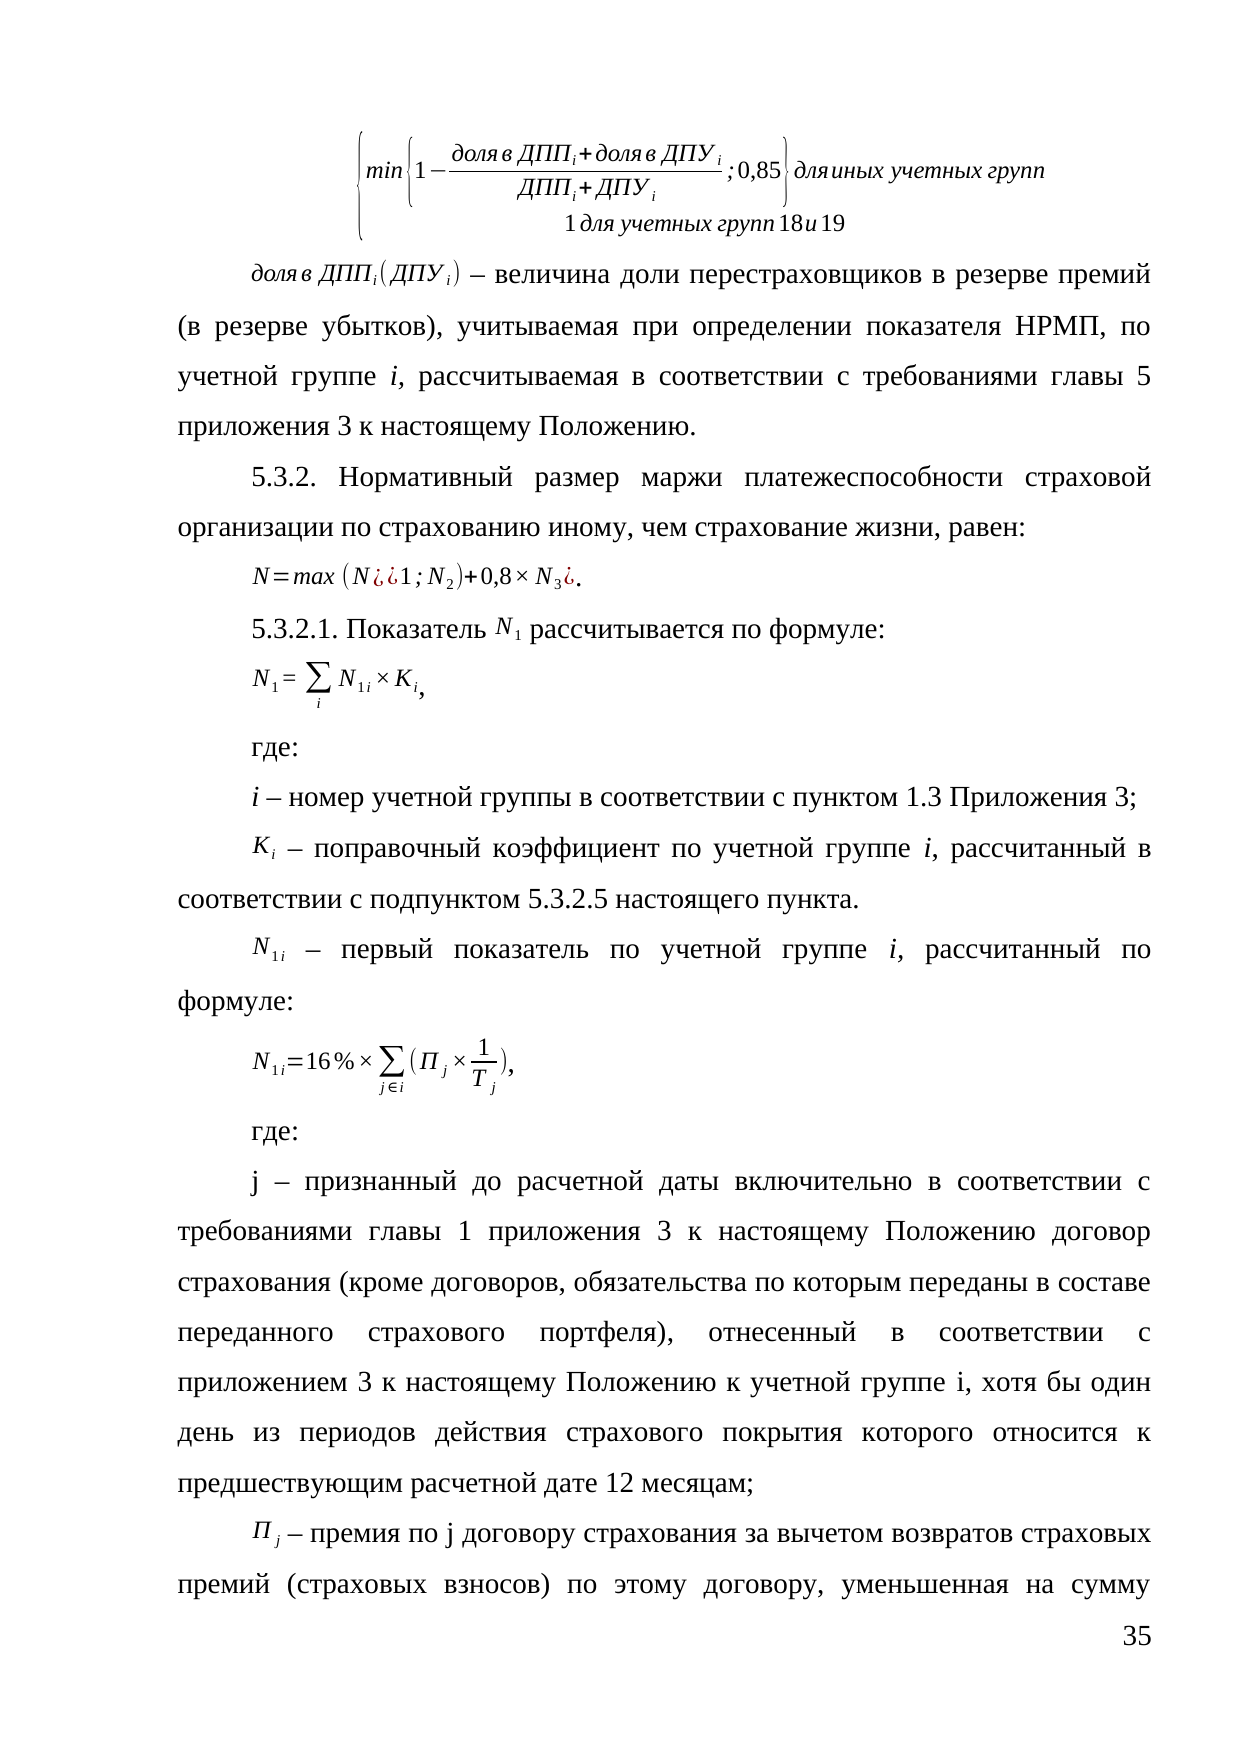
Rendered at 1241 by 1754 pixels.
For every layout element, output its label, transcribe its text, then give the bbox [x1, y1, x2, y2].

text – величина доли перестраховщиков в резерве премий (в резерве убытков), учитываемая при определении показателя НРМП, по учетной группе i, рассчитываемая в соответствии с требованиями главы 5 приложения 3 к настоящему Положению. [177, 256, 1152, 442]
text где: [177, 729, 1152, 763]
text 5.3.2. Нормативный размер маржи платежеспособности страховой организации по страхованию иному, чем страхование жизни, равен: [177, 459, 1152, 543]
text где: [177, 1113, 1152, 1146]
text , [177, 1033, 1152, 1096]
text . [177, 559, 1152, 594]
text , [177, 661, 1152, 712]
text j – признанный до расчетной даты включительно в соответствии с требованиями главы 1 приложения 3 к настоящему Положению договор страхования (кроме договоров, обязательства по которым переданы в составе переданного страхового портфеля), отнесенный в соответствии с приложением 3 к настоящему Положению к учетной группе i, хотя бы один день из периодов действия страхового покрытия которого относится к предшествующим расчетной дате 12 месяцам; [177, 1163, 1152, 1498]
text – первый показатель по учетной группе i, рассчитанный по формуле: [177, 931, 1152, 1016]
text i – номер учетной группы в соответствии с пунктом 1.3 Приложения 3; [177, 779, 1152, 813]
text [177, 1515, 1152, 1600]
text – поправочный коэффициент по учетной группе i, рассчитанный в соответствии с подпунктом 5.3.2.5 настоящего пункта. [177, 830, 1152, 915]
text 5.3.2.1. Показатель рассчитывается по формуле: [177, 611, 1152, 645]
